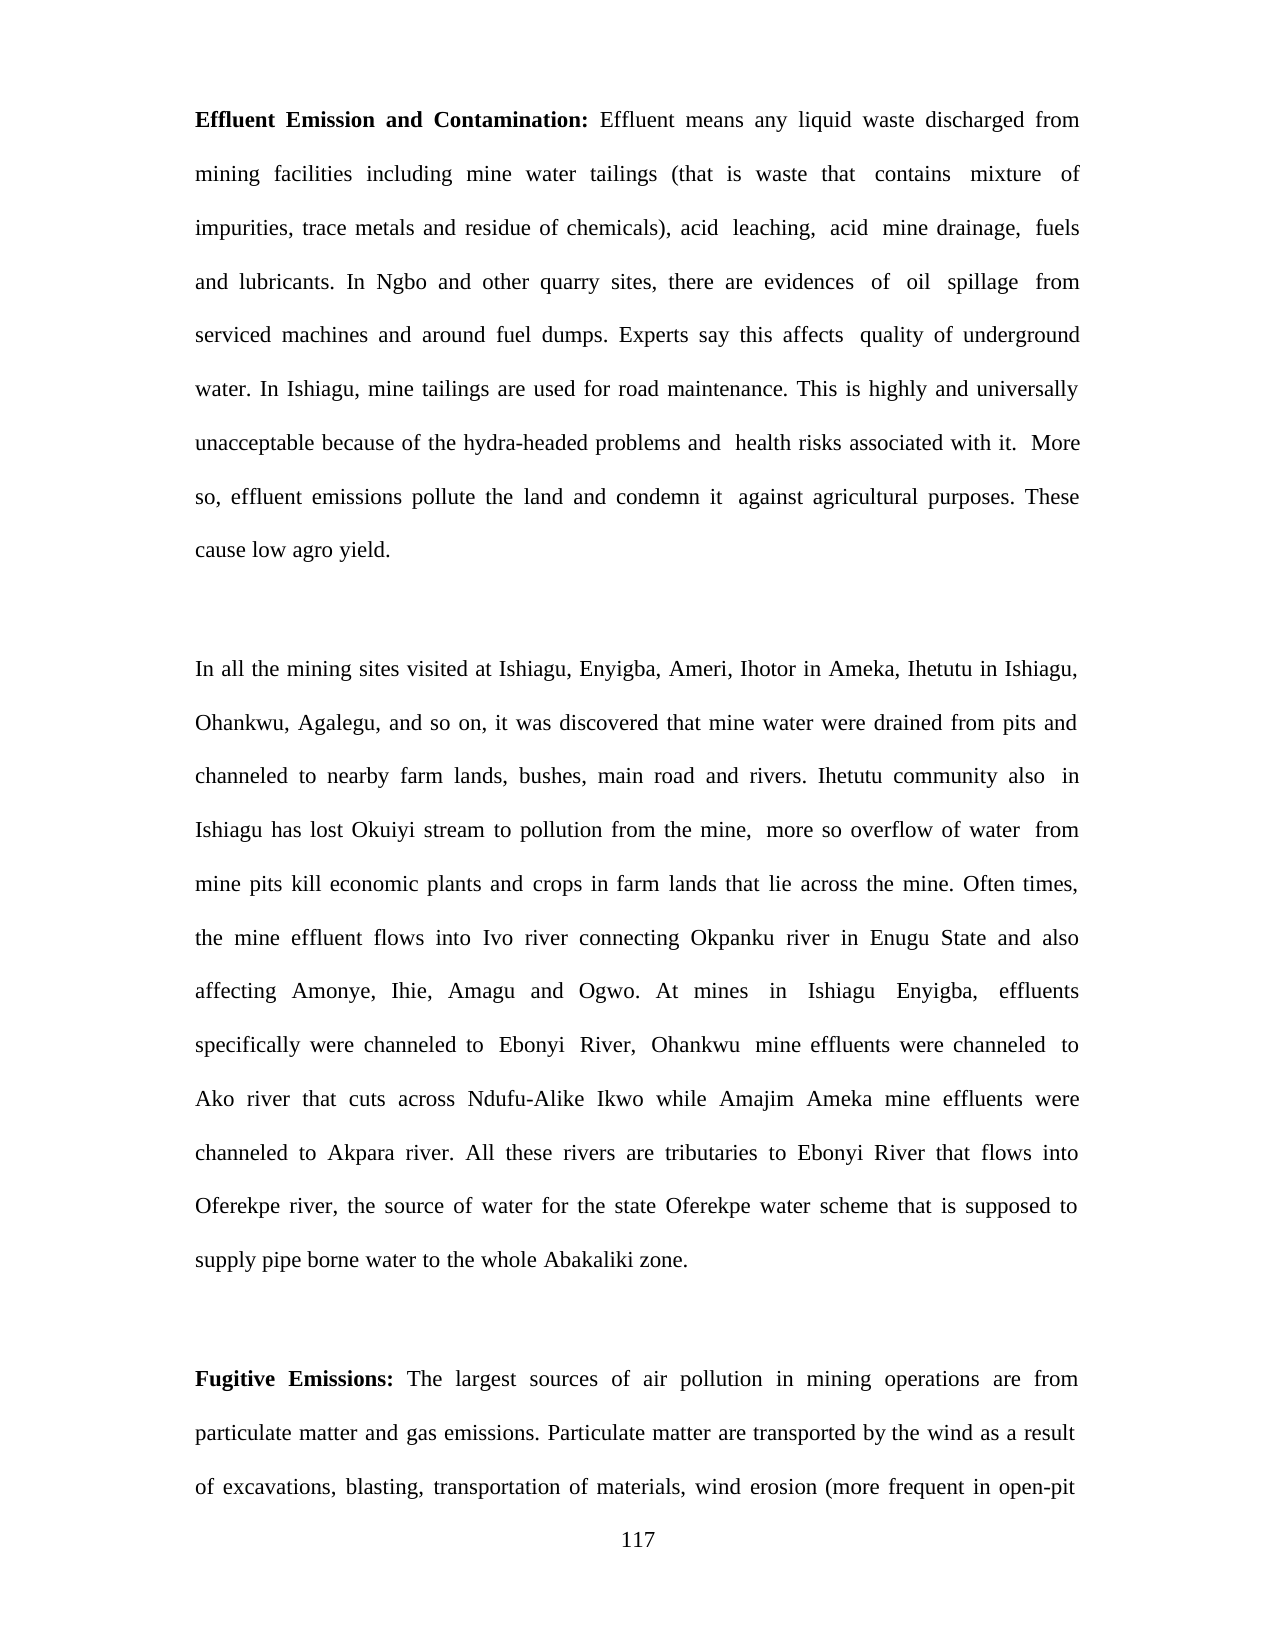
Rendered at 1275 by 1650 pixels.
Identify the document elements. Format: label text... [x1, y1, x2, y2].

text Fugitive Emissions: The largest sources of air pollution in mining operations are from particulate matter and gas emissions. Particulate matter are transported by the wind as a result [195, 1365, 1079, 1445]
text of excavations, blasting, transportation of materials, wind erosion (more frequent in open-pit [195, 1473, 1185, 1499]
text In all the mining sites visited at Ishiagu, Enyigba, Ameri, Ihotor in Ameka, Ihetutu in Ishiagu, Ohankwu, Agalegu, and so on, it was discovered that mine water were drained from pits and channeled to nearby farm lands, bushes, main road and rivers. Ihetutu community also in Ishiagu has lost Okuiyi stream to pollution from the mine, more so overflow of water from mine pits kill economic plants and crops in farm lands that lie across the mine. Often times, the mine effluent flows into Ivo river connecting Okpanku river in Enugu State and also affecting Amonye, Ihie, Amagu and Ogwo. At mines in Ishiagu Enyigba, effluents specifically were channeled to Ebonyi River, Ohankwu mine effluents were channeled to Ako river that cuts across Ndufu-Alike Ikwo while Amajim Ameka mine effluents were channeled to Akpara river. All these rivers are tributaries to Ebonyi River that flows into Oferekpe river, the source of water for the state Oferekpe water scheme that is supposed to supply pipe borne water to the whole Abakaliki zone. [195, 655, 1079, 1273]
text Effluent Emission and Contamination: Effluent means any liquid waste discharged from mining facilities including mine water tailings (that is waste that contains mixture of impurities, trace metals and residue of chemicals), acid leaching, acid mine drainage, fuels and lubricants. In Ngbo and other quarry sites, there are evidences of oil spillage from serviced machines and around fuel dumps. Experts say this affects quality of underground water. In Ishiagu, mine tailings are used for road maintenance. This is highly and universally unacceptable because of the hydra-headed problems and health risks associated with it. More so, effluent emissions pollute the land and condemn it against agricultural purposes. These cause low agro yield. [195, 107, 1080, 563]
